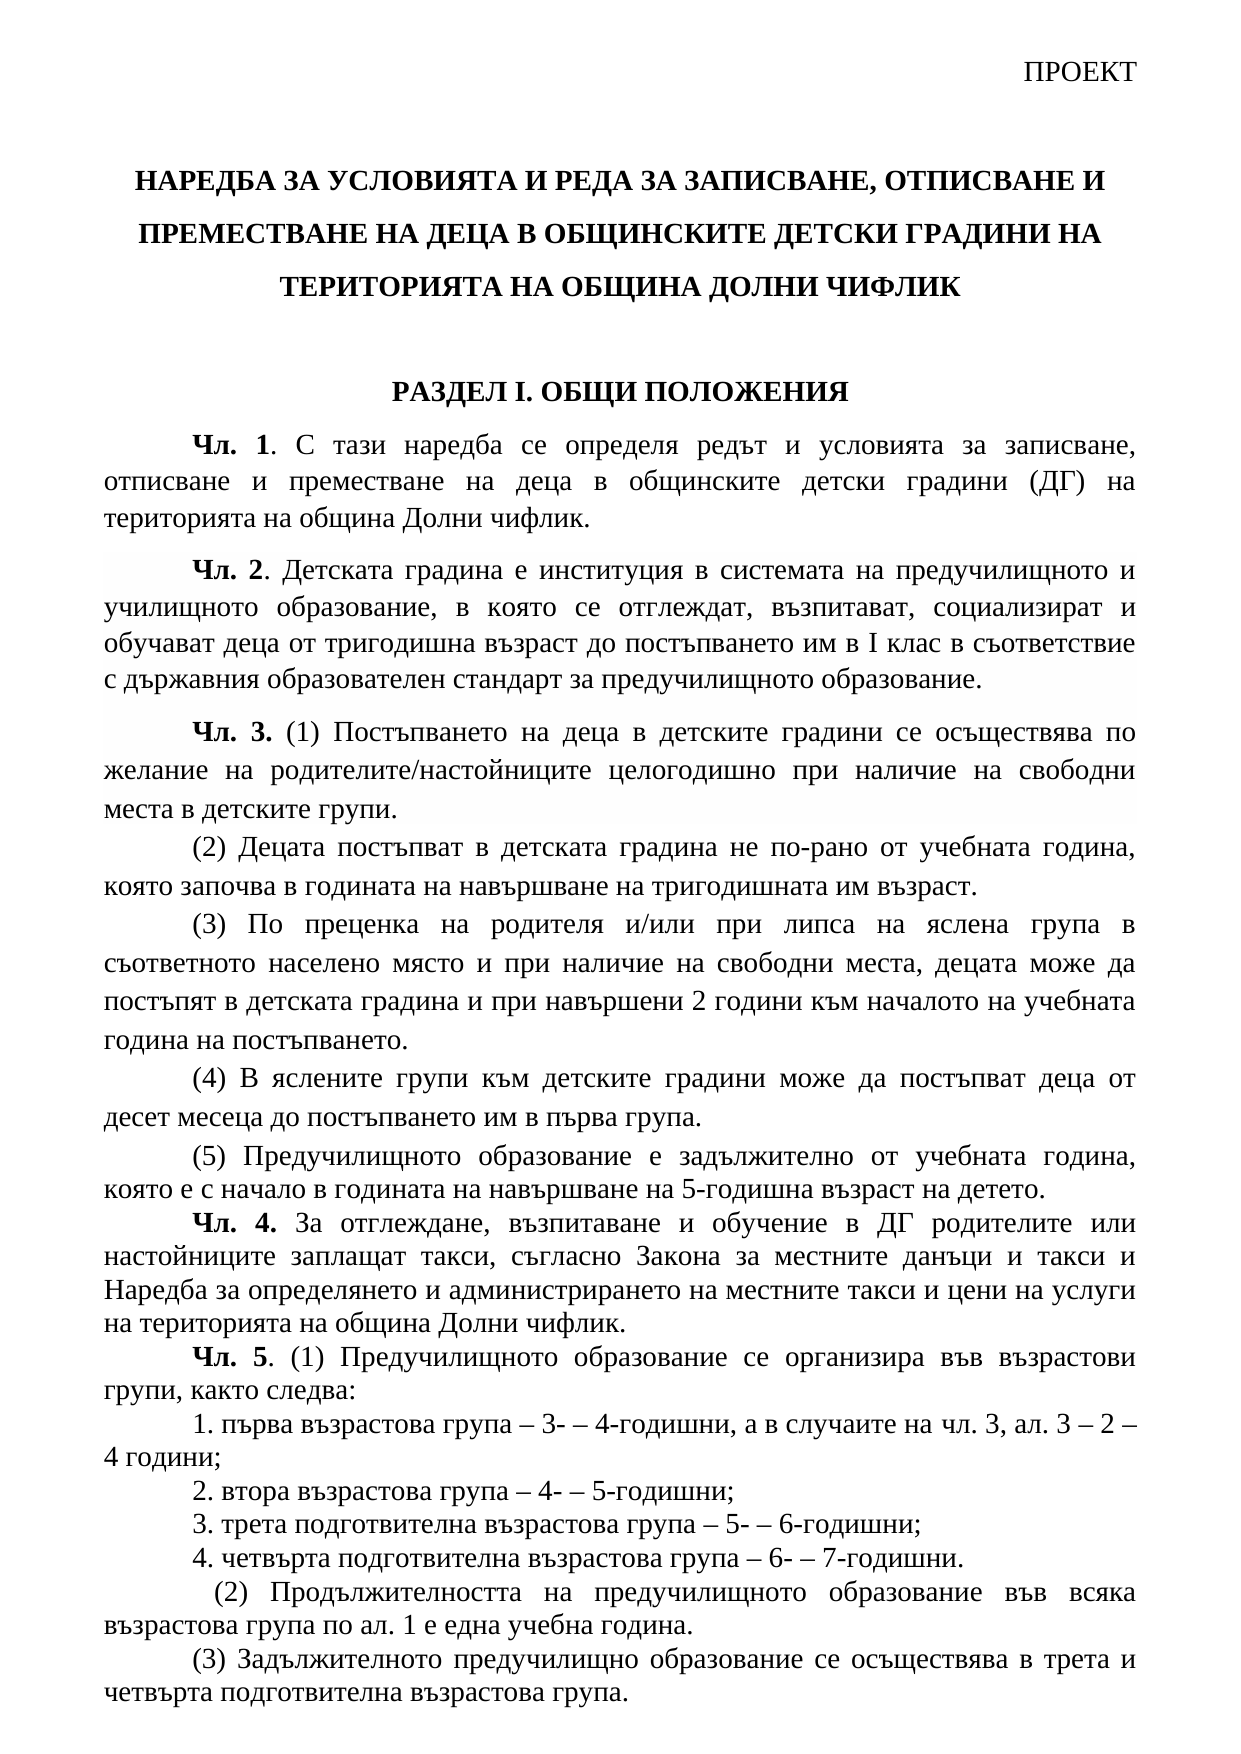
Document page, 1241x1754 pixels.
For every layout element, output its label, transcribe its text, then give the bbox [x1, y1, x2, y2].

text (3) Задължителното предучилищно образование се осъществява в трета и четвърта подготвителна възрастова група. [103, 1641, 1137, 1708]
text Чл. 4. За отглеждане, възпитаване и обучение в ДГ родителите или настойниците заплащат такси, съгласно Закона за местните данъци и такси и Наредба за определянето и администрирането на местните такси и цени на услуги на територията на община Долни чифлик. [103, 1205, 1137, 1339]
text 2. втора възрастова група – 4- – 5-годишни; [103, 1473, 1137, 1507]
text (2) Децата постъпват в детската градина не по-рано от учебната година, която започва в годината на навършване на тригодишната им възраст. [103, 829, 1137, 901]
text (3) По преценка на родителя и/или при липса на яслена група в съответното населено място и при наличие на свободни места, децата може да постъпят в детската градина и при навършени 2 години към началото на учебната година на постъпването. [103, 906, 1137, 1056]
text Чл. 5. (1) Предучилищното образование се организира във възрастови групи, както следва: [103, 1339, 1137, 1406]
text Чл. 2. Детската градина е институция в системата на предучилищното и училищното образование, в която се отглеждат, възпитават, социализират и обучават деца от тригодишна възраст до постъпването им в I клас в съответствие с държавния образователен стандарт за предучилищното образование. [103, 552, 1137, 694]
text ТЕРИТОРИЯТА НА ОБЩИНА ДОЛНИ ЧИФЛИК [103, 269, 1137, 302]
text (5) Предучилищното образование е задължително от учебната година, която е с начало в годината на навършване на 5-годишна възраст на детето. [103, 1138, 1137, 1205]
text Чл. 3. (1) Постъпването на деца в детските градини се осъществява по желание на родителите/настойниците целогодишно при наличие на свободни места в детските групи. [103, 714, 1137, 824]
text НАРЕДБА ЗА УСЛОВИЯТА И РЕДА ЗА ЗАПИСВАНЕ, ОТПИСВАНЕ И [103, 163, 1137, 197]
text ПРЕМЕСТВАНЕ НА ДЕЦА В ОБЩИНСКИТЕ ДЕТСКИ ГРАДИНИ НА [103, 216, 1137, 250]
text Чл. 1. С тази наредба се определя редът и условията за записване, отписване и преместване на деца в общинските детски градини (ДГ) на територията на община Долни чифлик. [103, 427, 1137, 533]
text 3. трета подготвителна възрастова група – 5- – 6-годишни; [103, 1507, 1137, 1540]
title ПРОЕКТ [103, 54, 1137, 88]
text РАЗДЕЛ I. ОБЩИ ПОЛОЖЕНИЯ [103, 374, 1137, 408]
text (2) Продължителността на предучилищното образование във всяка възрастова група по ал. 1 е една учебна година. [103, 1574, 1137, 1641]
text (4) В яслените групи към детските градини може да постъпват деца от десет месеца до постъпването им в първа група. [103, 1061, 1137, 1133]
text 1. първа възрастова група – 3- – 4-годишни, а в случаите на чл. 3, ал. 3 – 2 – 4 години; [103, 1406, 1137, 1473]
text 4. четвърта подготвителна възрастова група – 6- – 7-годишни. [103, 1540, 1137, 1574]
